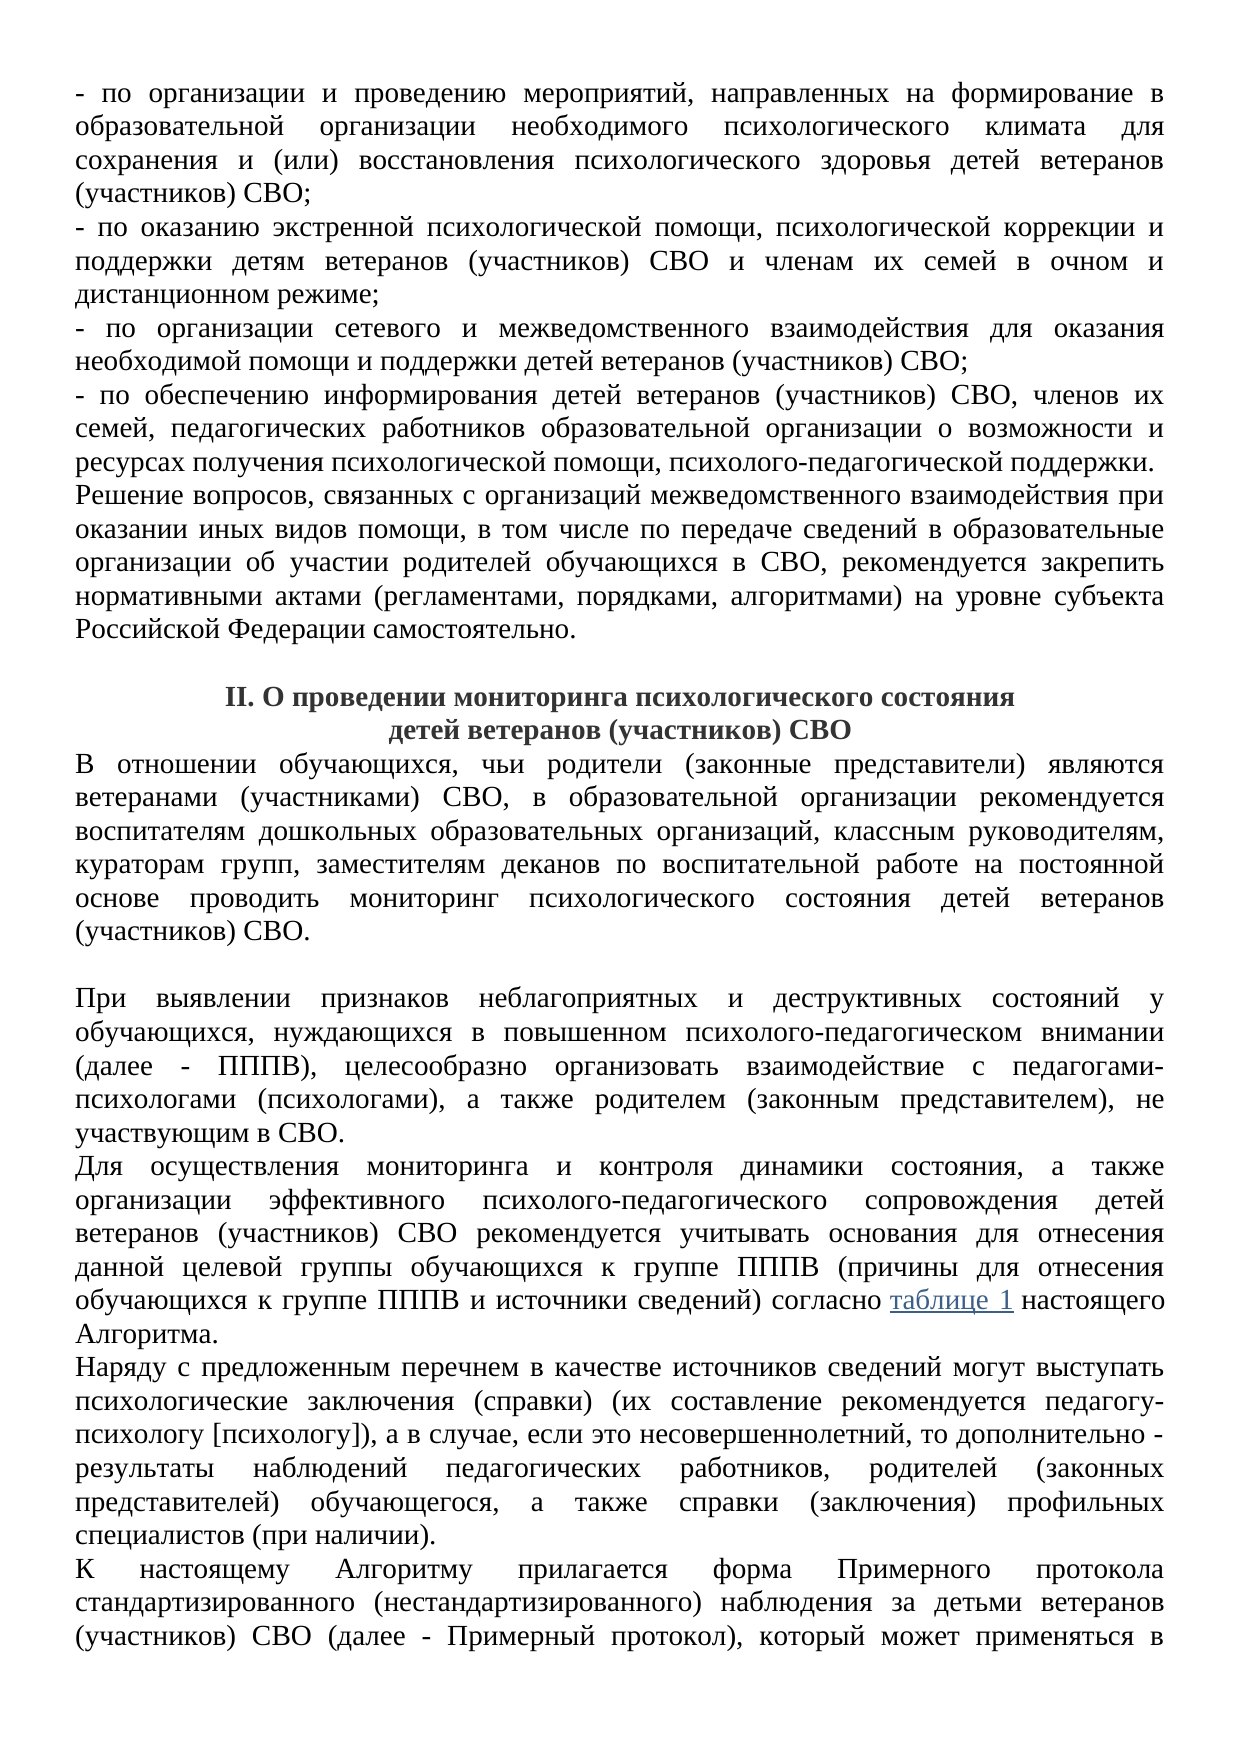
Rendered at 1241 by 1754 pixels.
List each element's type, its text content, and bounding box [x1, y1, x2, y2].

text При выявлении признаков неблагоприятных и деструктивных состояний у обучающихся, нуждающихся в повышенном психолого-педагогическом внимании (далее - ПППВ), целесообразно организовать взаимодействие с педагогами-психологами (психологами), а также родителем (законным представителем), не участвующим в СВО. [75, 981, 1165, 1148]
text детей ветеранов (участников) СВО [75, 712, 1165, 746]
text - по организации и проведению мероприятий, направленных на формирование в образовательной организации необходимого психологического климата для сохранения и (или) восстановления психологического здоровья детей ветеранов (участников) СВО; [75, 75, 1165, 209]
text Для осуществления мониторинга и контроля динамики состояния, а также организации эффективного психолого-педагогического сопровождения детей ветеранов (участников) СВО рекомендуется учитывать основания для отнесения данной целевой группы обучающихся к группе ПППВ (причины для отнесения обучающихся к группе ПППВ и источники сведений) согласно таблице 1 настоящего Алгоритма. [75, 1148, 1165, 1349]
text В отношении обучающихся, чьи родители (законные представители) являются ветеранами (участниками) СВО, в образовательной организации рекомендуется воспитателям дошкольных образовательных организаций, классным руководителям, кураторам групп, заместителям деканов по воспитательной работе на постоянной основе проводить мониторинг психологического состояния детей ветеранов (участников) СВО. [75, 746, 1165, 947]
text Наряду с предложенным перечнем в качестве источников сведений могут выступать психологические заключения (справки) (их составление рекомендуется педагогу-психологу [психологу]), а в случае, если это несовершеннолетний, то дополнительно - результаты наблюдений педагогических работников, родителей (законных представителей) обучающегося, а также справки (заключения) профильных специалистов (при наличии). [75, 1349, 1165, 1551]
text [75, 1551, 1165, 1651]
text - по оказанию экстренной психологической помощи, психологической коррекции и поддержки детям ветеранов (участников) СВО и членам их семей в очном и дистанционном режиме; [75, 209, 1165, 310]
text - по обеспечению информирования детей ветеранов (участников) СВО, членов их семей, педагогических работников образовательной организации о возможности и ресурсах получения психологической помощи, психолого-педагогической поддержки. [75, 377, 1165, 477]
text II. О проведении мониторинга психологического состояния [75, 679, 1165, 712]
text Решение вопросов, связанных с организаций межведомственного взаимодействия при оказании иных видов помощи, в том числе по передаче сведений в образовательные организации об участии родителей обучающихся в СВО, рекомендуется закрепить нормативными актами (регламентами, порядками, алгоритмами) на уровне субъекта Российской Федерации самостоятельно. [75, 477, 1165, 645]
text - по организации сетевого и межведомственного взаимодействия для оказания необходимой помощи и поддержки детей ветеранов (участников) СВО; [75, 310, 1165, 377]
